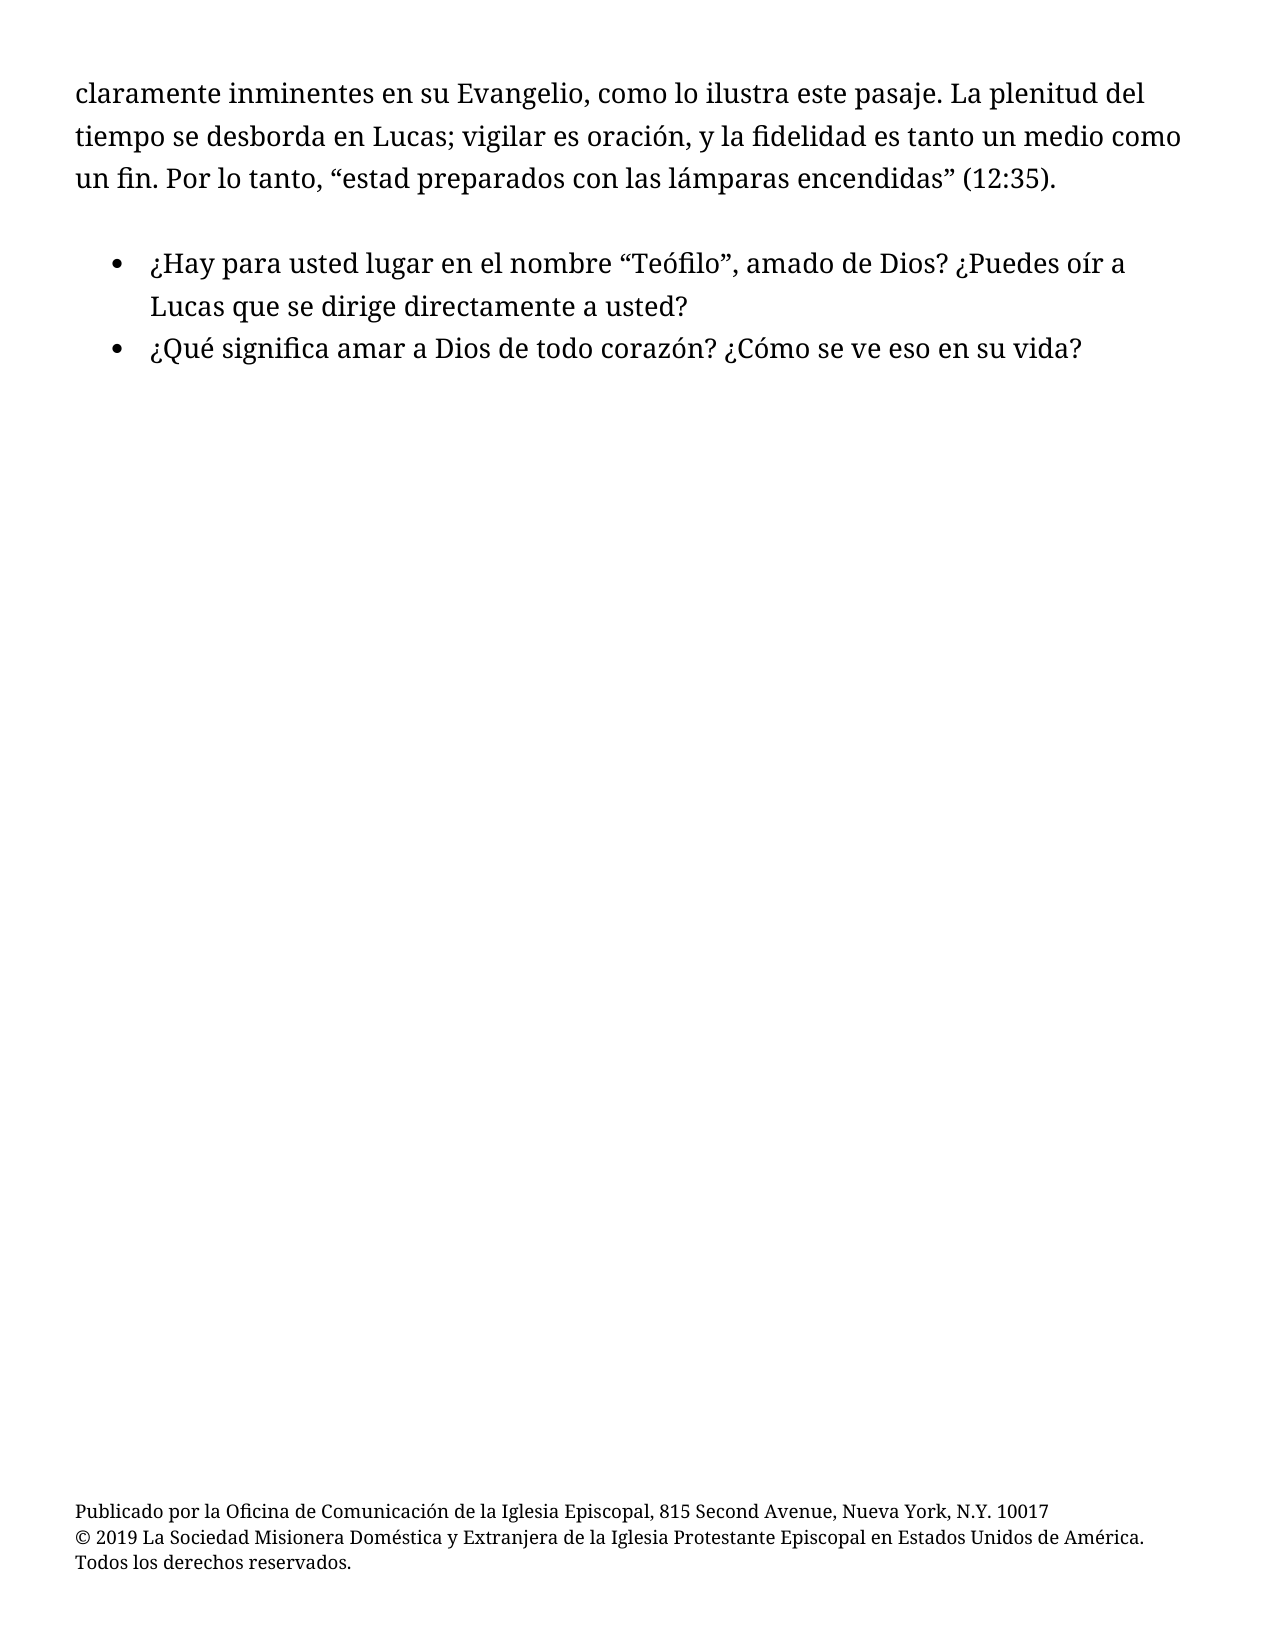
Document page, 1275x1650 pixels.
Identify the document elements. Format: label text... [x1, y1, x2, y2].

list ¿Qué significa amar a Dios de todo corazón? ¿Cómo se ve eso en su vida? [112, 329, 1200, 366]
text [75, 75, 1200, 197]
list ¿Hay para usted lugar en el nombre “Teófilo”, amado de Dios? ¿Puedes oír a Lucas que se dirige directamente a usted? [112, 244, 1200, 324]
